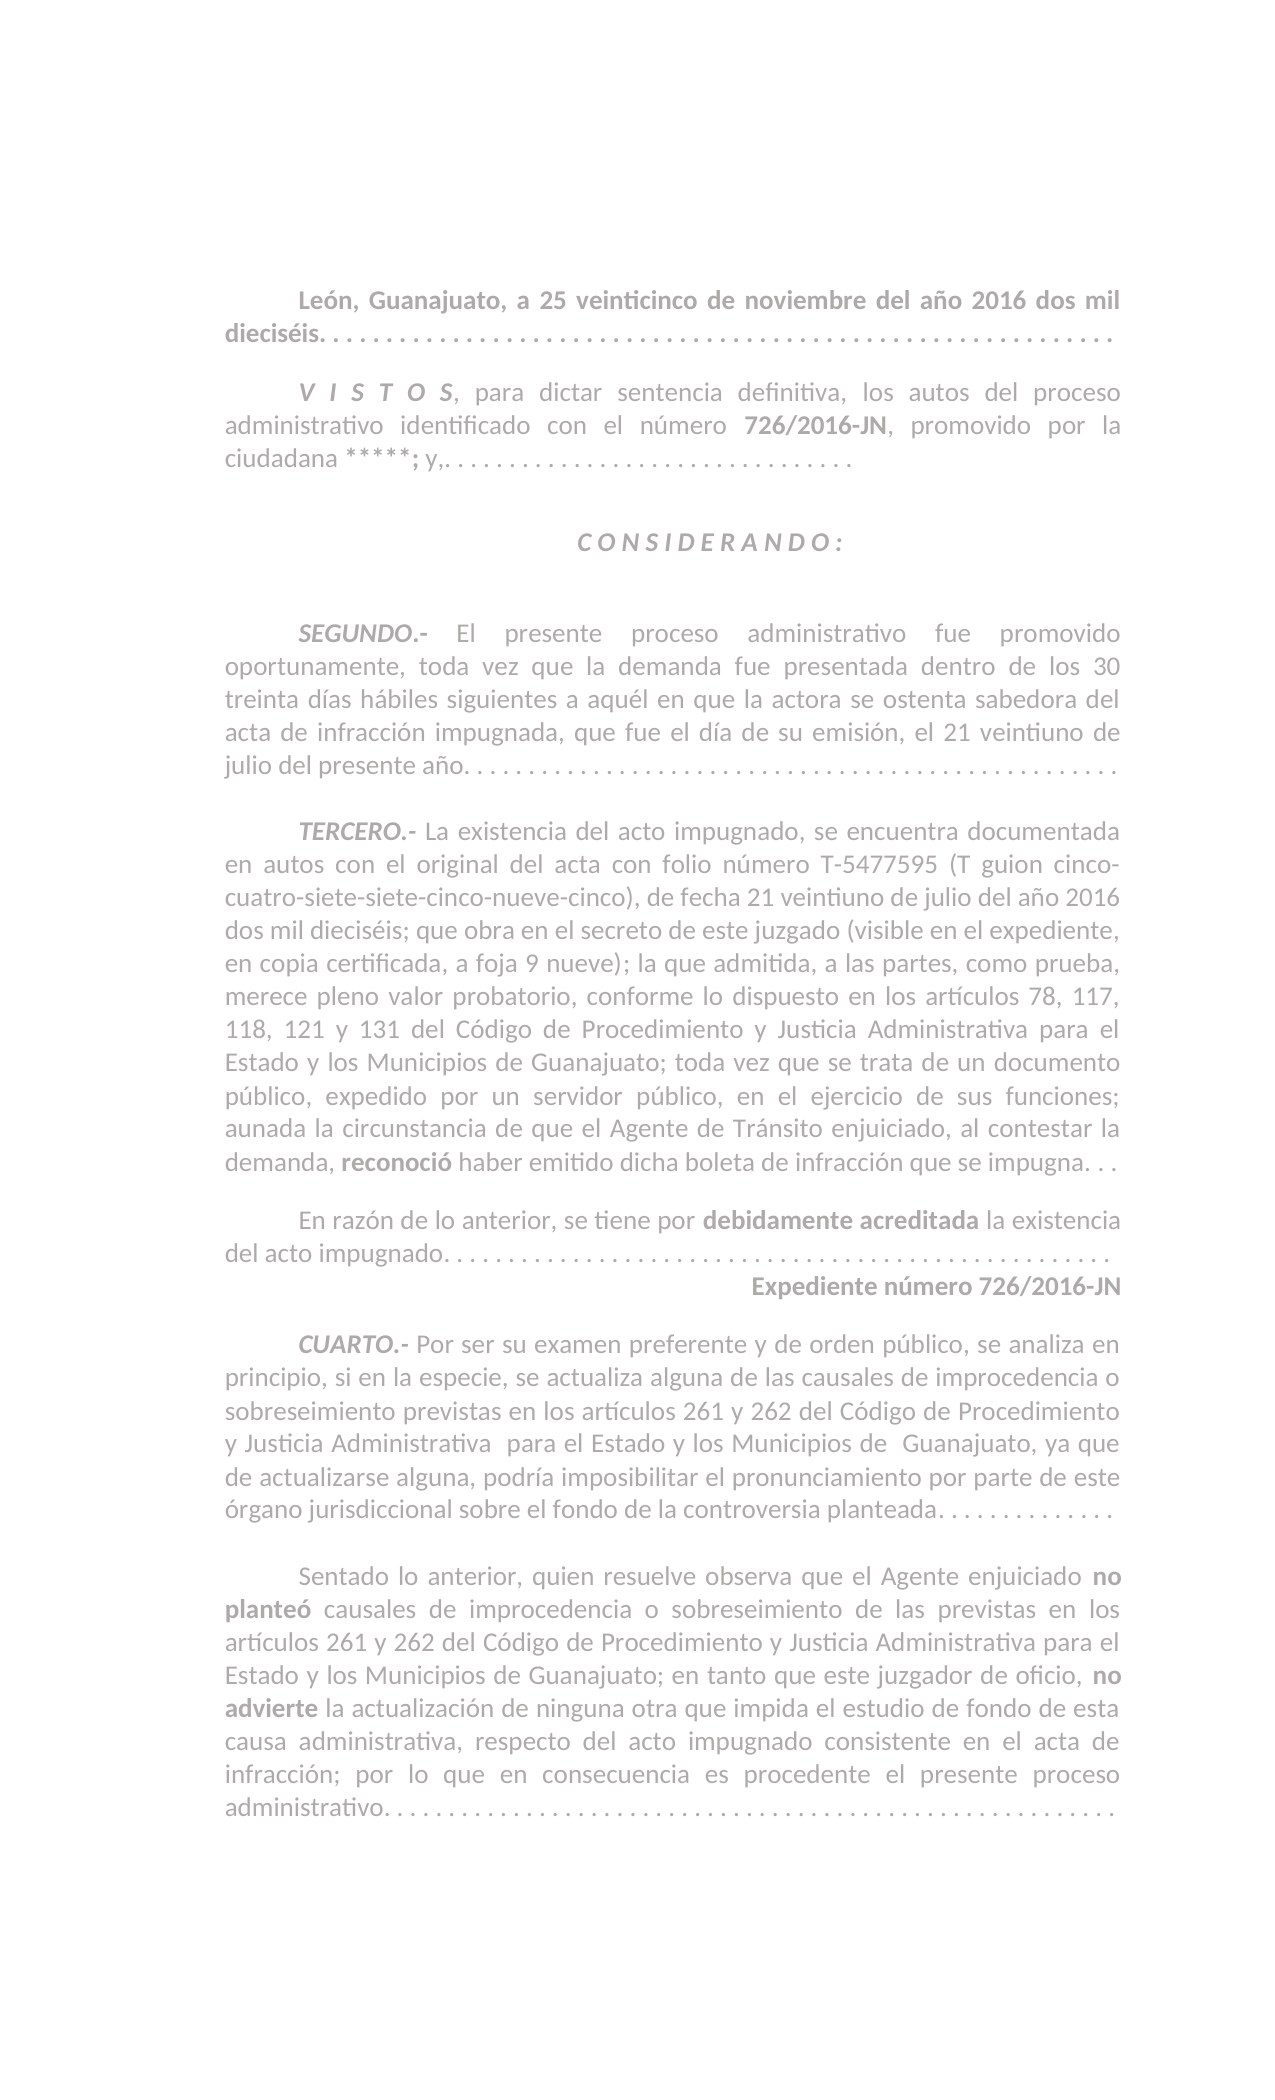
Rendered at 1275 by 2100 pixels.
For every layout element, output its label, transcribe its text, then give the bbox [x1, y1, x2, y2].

text SEGUNDO.- El presente proceso administrativo fue promovido oportunamente, toda vez que la demanda fue presentada dentro de los 30 treinta días hábiles siguientes a aquél en que la actora se ostenta sabedora del acta de infracción impugnada, que fue el día de su emisión, el 21 veintiuno de julio del presente año. . . . . . . . . . . . . . . . . . . . . . . . . . . . . . . . . . . . . . . . . . . . . . . . . . . [224, 616, 1121, 781]
text En razón de lo anterior, se tiene por debidamente acreditada la existencia del acto impugnado. . . . . . . . . . . . . . . . . . . . . . . . . . . . . . . . . . . . . . . . . . . . . . . . . . . . [224, 1203, 1121, 1269]
text Sentado lo anterior, quien resuelve observa que el Agente enjuiciado no planteó causales de improcedencia o sobreseimiento de las previstas en los artículos 261 y 262 del Código de Procedimiento y Justicia Administrativa para el Estado y los Municipios de Guanajuato; en tanto que este juzgador de oficio, no advierte la actualización de ninguna otra que impida el estudio de fondo de esta causa administrativa, respecto del acto impugnado consistente en el acta de infracción; por lo que en consecuencia es procedente el presente proceso administrativo. . . . . . . . . . . . . . . . . . . . . . . . . . . . . . . . . . . . . . . . . . . . . . . . . . . . . . . . . [224, 1559, 1121, 1823]
text C O N S I D E R A N D O : [224, 525, 1121, 558]
text V I S T O S, para dictar sentencia definitiva, los autos del proceso administrativo identificado con el número 726/2016-JN, promovido por la ciudadana *****; y,. . . . . . . . . . . . . . . . . . . . . . . . . . . . . . . . [224, 375, 1121, 474]
text León, Guanajuato, a 25 veinticinco de noviembre del año 2016 dos mil dieciséis. . . . . . . . . . . . . . . . . . . . . . . . . . . . . . . . . . . . . . . . . . . . . . . . . . . . . . . . . . . . [224, 283, 1121, 349]
text Expediente número 726/2016-JN [224, 1269, 1121, 1302]
text CUARTO.- Por ser su examen preferente y de orden público, se analiza en principio, si en la especie, se actualiza alguna de las causales de improcedencia o sobreseimiento previstas en los artículos 261 y 262 del Código de Procedimiento y Justicia Administrativa para el Estado y los Municipios de Guanajuato, ya que de actualizarse alguna, podría imposibilitar el pronunciamiento por parte de este órgano jurisdiccional sobre el fondo de la controversia planteada. . . . . . . . . . . . . . [224, 1328, 1121, 1526]
text TERCERO.- La existencia del acto impugnado, se encuentra documentada en autos con el original del acta con folio número T-5477595 (T guion cinco-cuatro-siete-siete-cinco-nueve-cinco), de fecha 21 veintiuno de julio del año 2016 dos mil dieciséis; que obra en el secreto de este juzgado (visible en el expediente, en copia certificada, a foja 9 nueve); la que admitida, a las partes, como prueba, merece pleno valor probatorio, conforme lo dispuesto en los artículos 78, 117, 118, 121 y 131 del Código de Procedimiento y Justicia Administrativa para el Estado y los Municipios de Guanajuato; toda vez que se trata de un documento público, expedido por un servidor público, en el ejercicio de sus funciones; aunada la circunstancia de que el Agente de Tránsito enjuiciado, al contestar la demanda, reconoció haber emitido dicha boleta de infracción que se impugna. . . [224, 814, 1121, 1178]
